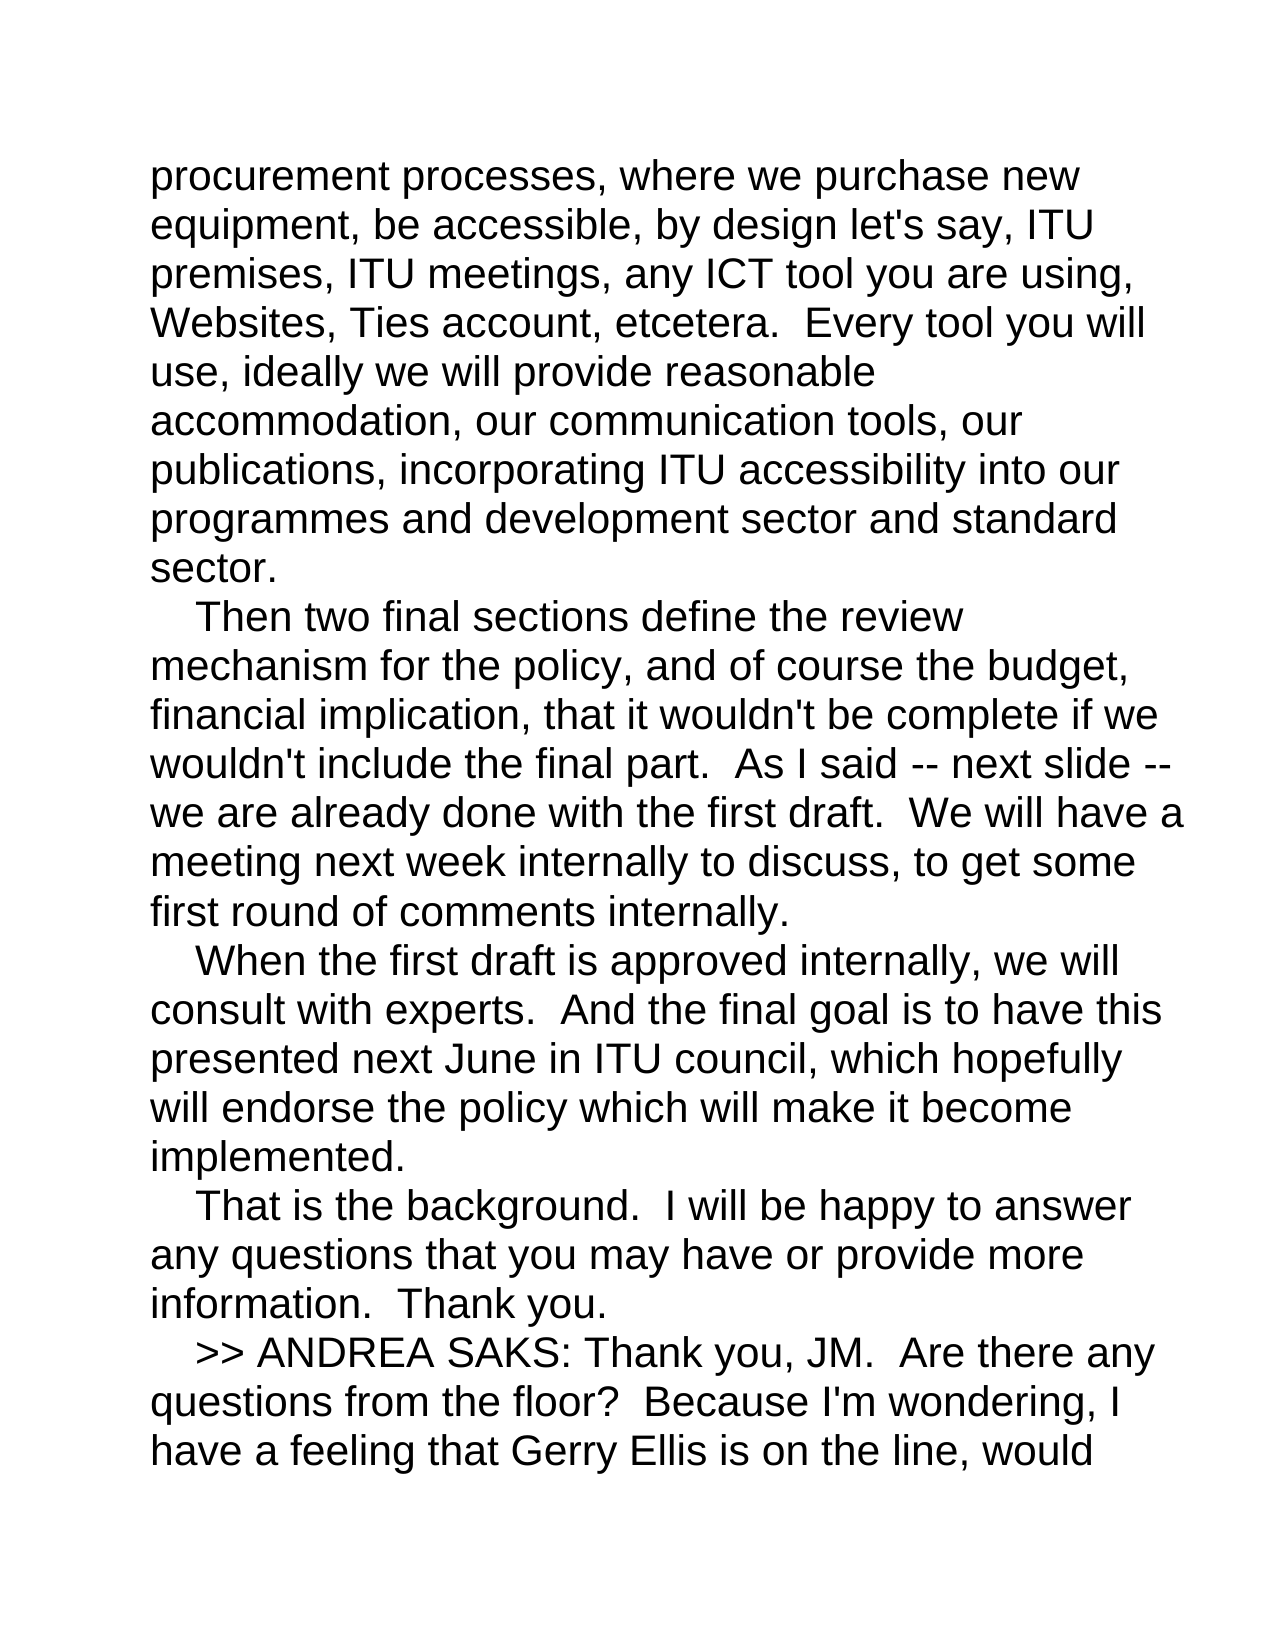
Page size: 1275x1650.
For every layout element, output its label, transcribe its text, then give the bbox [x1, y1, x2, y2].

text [150, 1327, 1185, 1475]
text That is the background. I will be happy to answer any questions that you may have or provide more information. Thank you. [150, 1180, 1185, 1327]
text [150, 150, 1185, 592]
text Then two final sections define the review mechanism for the policy, and of course the budget, financial implication, that it wouldn't be complete if we wouldn't include the final part. As I said -- next slide -- we are already done with the first draft. We will have a meeting next week internally to discuss, to get some first round of comments internally. [150, 592, 1185, 935]
text When the first draft is approved internally, we will consult with experts. And the final goal is to have this presented next June in ITU council, which hopefully will endorse the policy which will make it become implemented. [150, 935, 1185, 1180]
